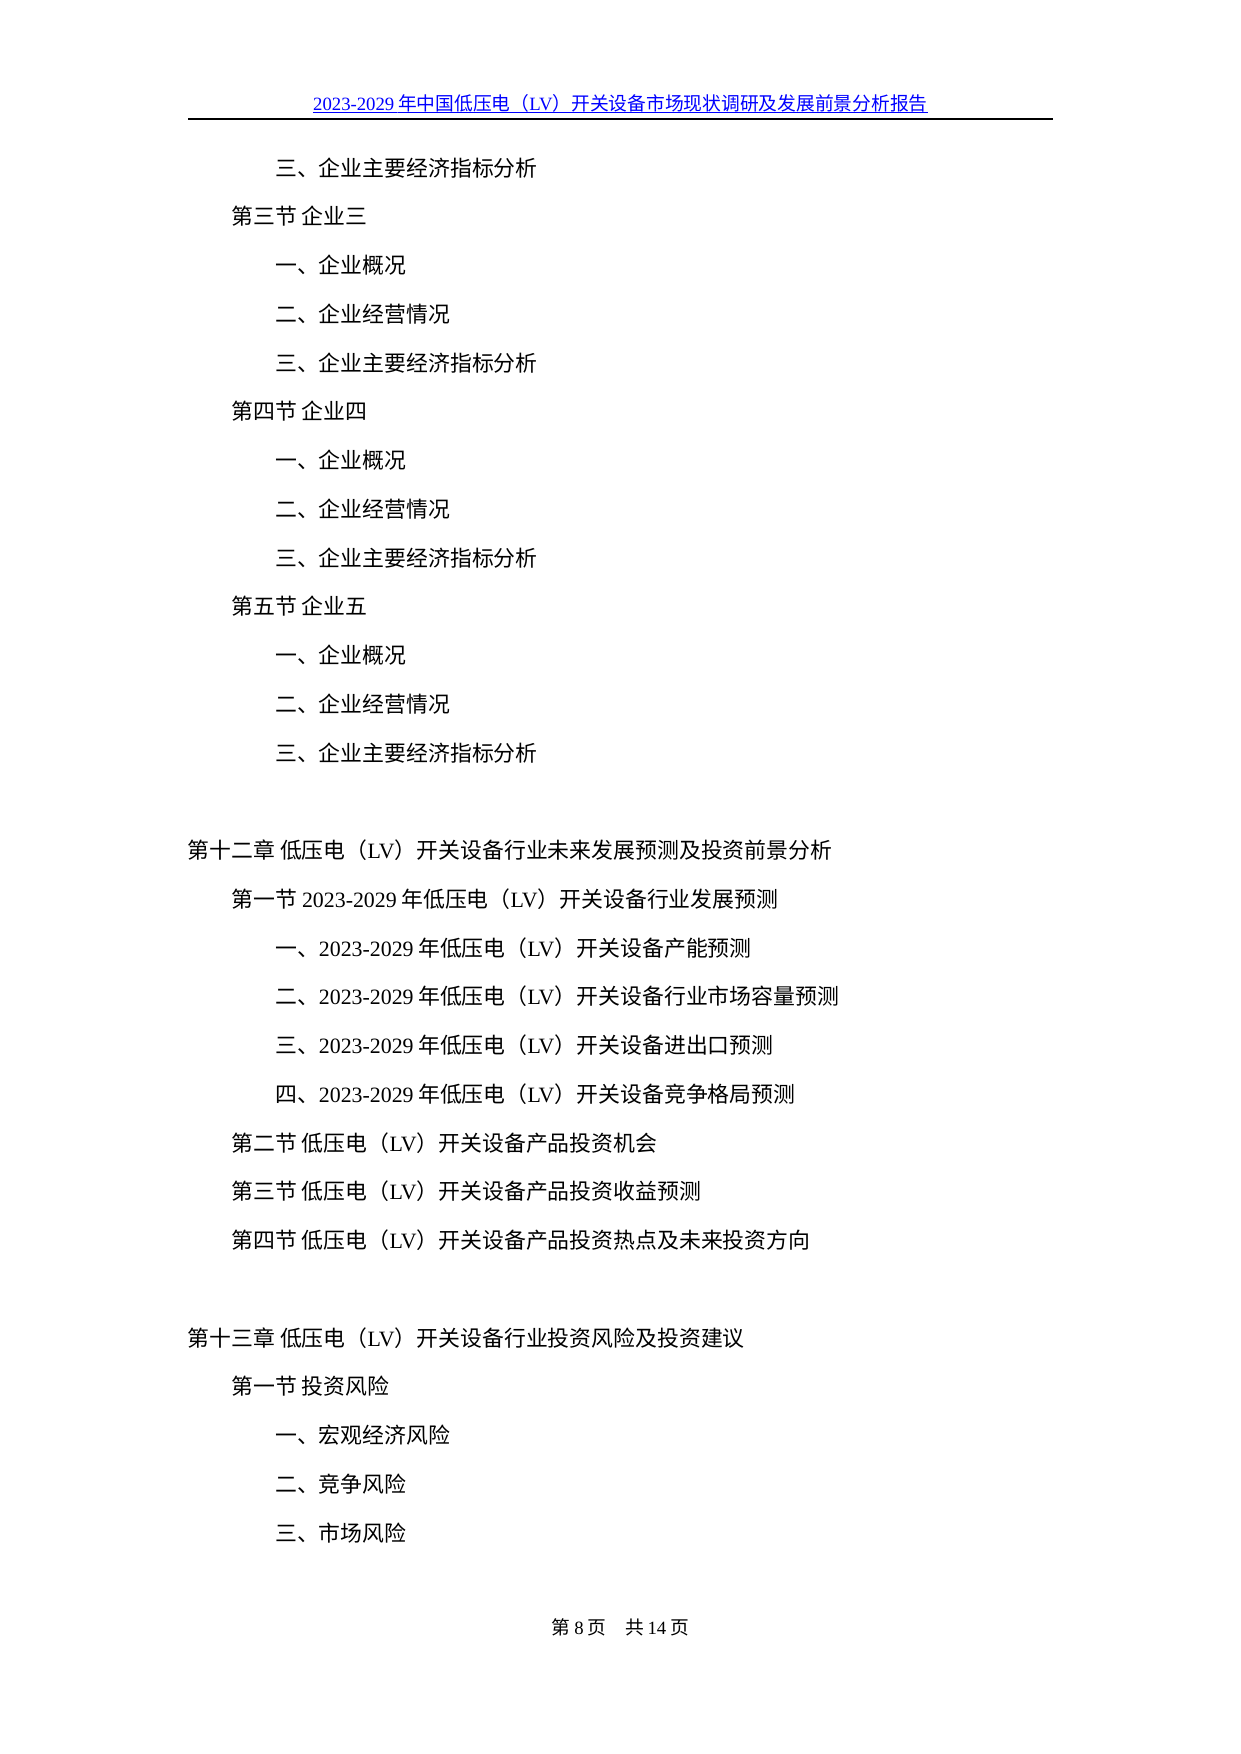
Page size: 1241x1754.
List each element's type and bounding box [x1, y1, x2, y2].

text [187, 150, 1053, 1548]
